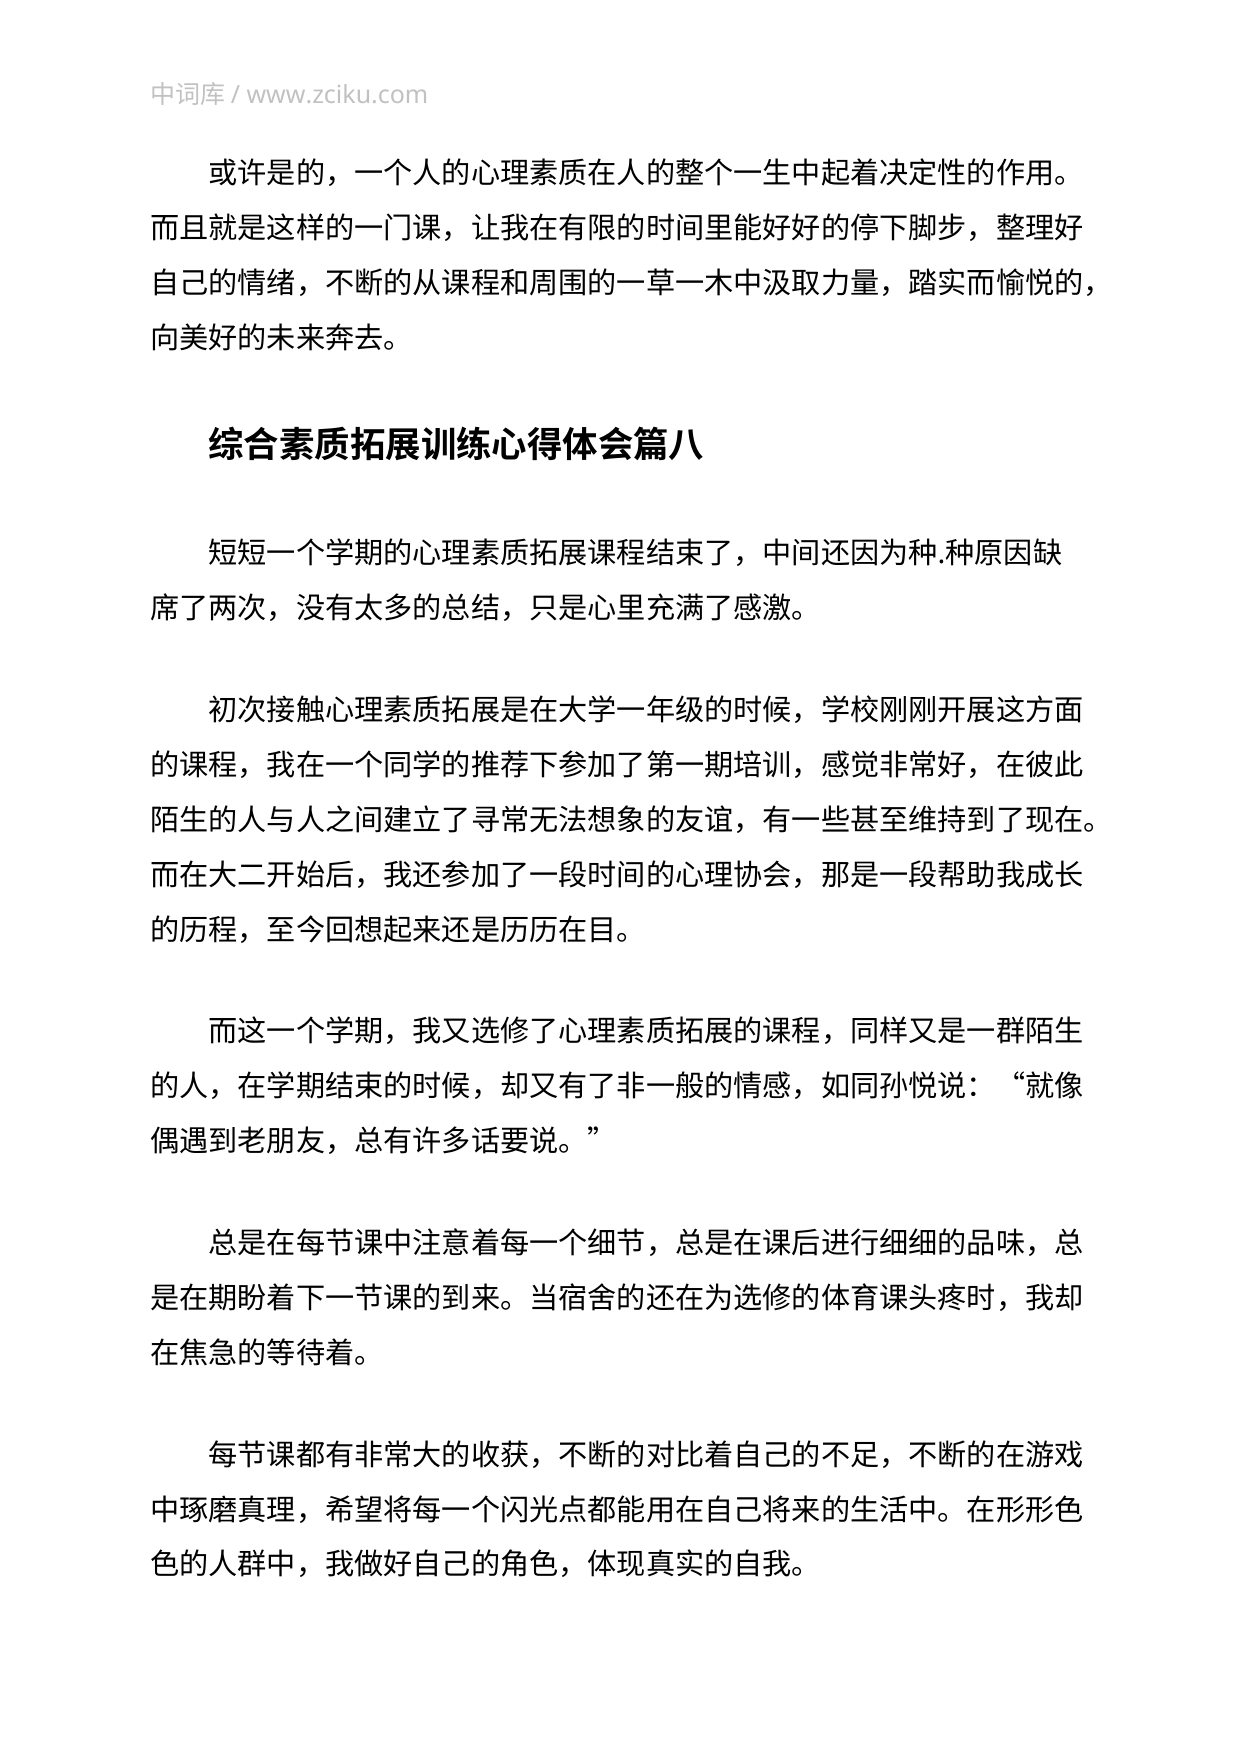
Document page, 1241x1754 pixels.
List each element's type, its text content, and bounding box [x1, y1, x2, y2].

text 初次接触心理素质拓展是在大学一年级的时候，学校刚刚开展这方面的课程，我在一个同学的推荐下参加了第一期培训，感觉非常好，在彼此陌生的人与人之间建立了寻常无法想象的友谊，有一些甚至维持到了现在。而在大二开始后，我还参加了一段时间的心理协会，那是一段帮助我成长的历程，至今回想起来还是历历在目。 [150, 687, 1090, 948]
text 短短一个学期的心理素质拓展课程结束了，中间还因为种.种原因缺席了两次，没有太多的总结，只是心里充满了感激。 [150, 530, 1090, 627]
text 每节课都有非常大的收获，不断的对比着自己的不足，不断的在游戏中琢磨真理，希望将每一个闪光点都能用在自己将来的生活中。在形形色色的人群中，我做好自己的角色，体现真实的自我。 [150, 1431, 1090, 1583]
text 总是在每节课中注意着每一个细节，总是在课后进行细细的品味，总是在期盼着下一节课的到来。当宿舍的还在为选修的体育课头疼时，我却在焦急的等待着。 [150, 1219, 1090, 1372]
text 或许是的，一个人的心理素质在人的整个一生中起着决定性的作用。而且就是这样的一门课，让我在有限的时间里能好好的停下脚步，整理好自己的情绪，不断的从课程和周围的一草一木中汲取力量，踏实而愉悦的，向美好的未来奔去。 [150, 150, 1090, 357]
text 综合素质拓展训练心得体会篇八 [150, 416, 1090, 468]
text 而这一个学期，我又选修了心理素质拓展的课程，同样又是一群陌生的人，在学期结束的时候，却又有了非一般的情感，如同孙悦说：“就像偶遇到老朋友，总有许多话要说。” [150, 1008, 1090, 1160]
